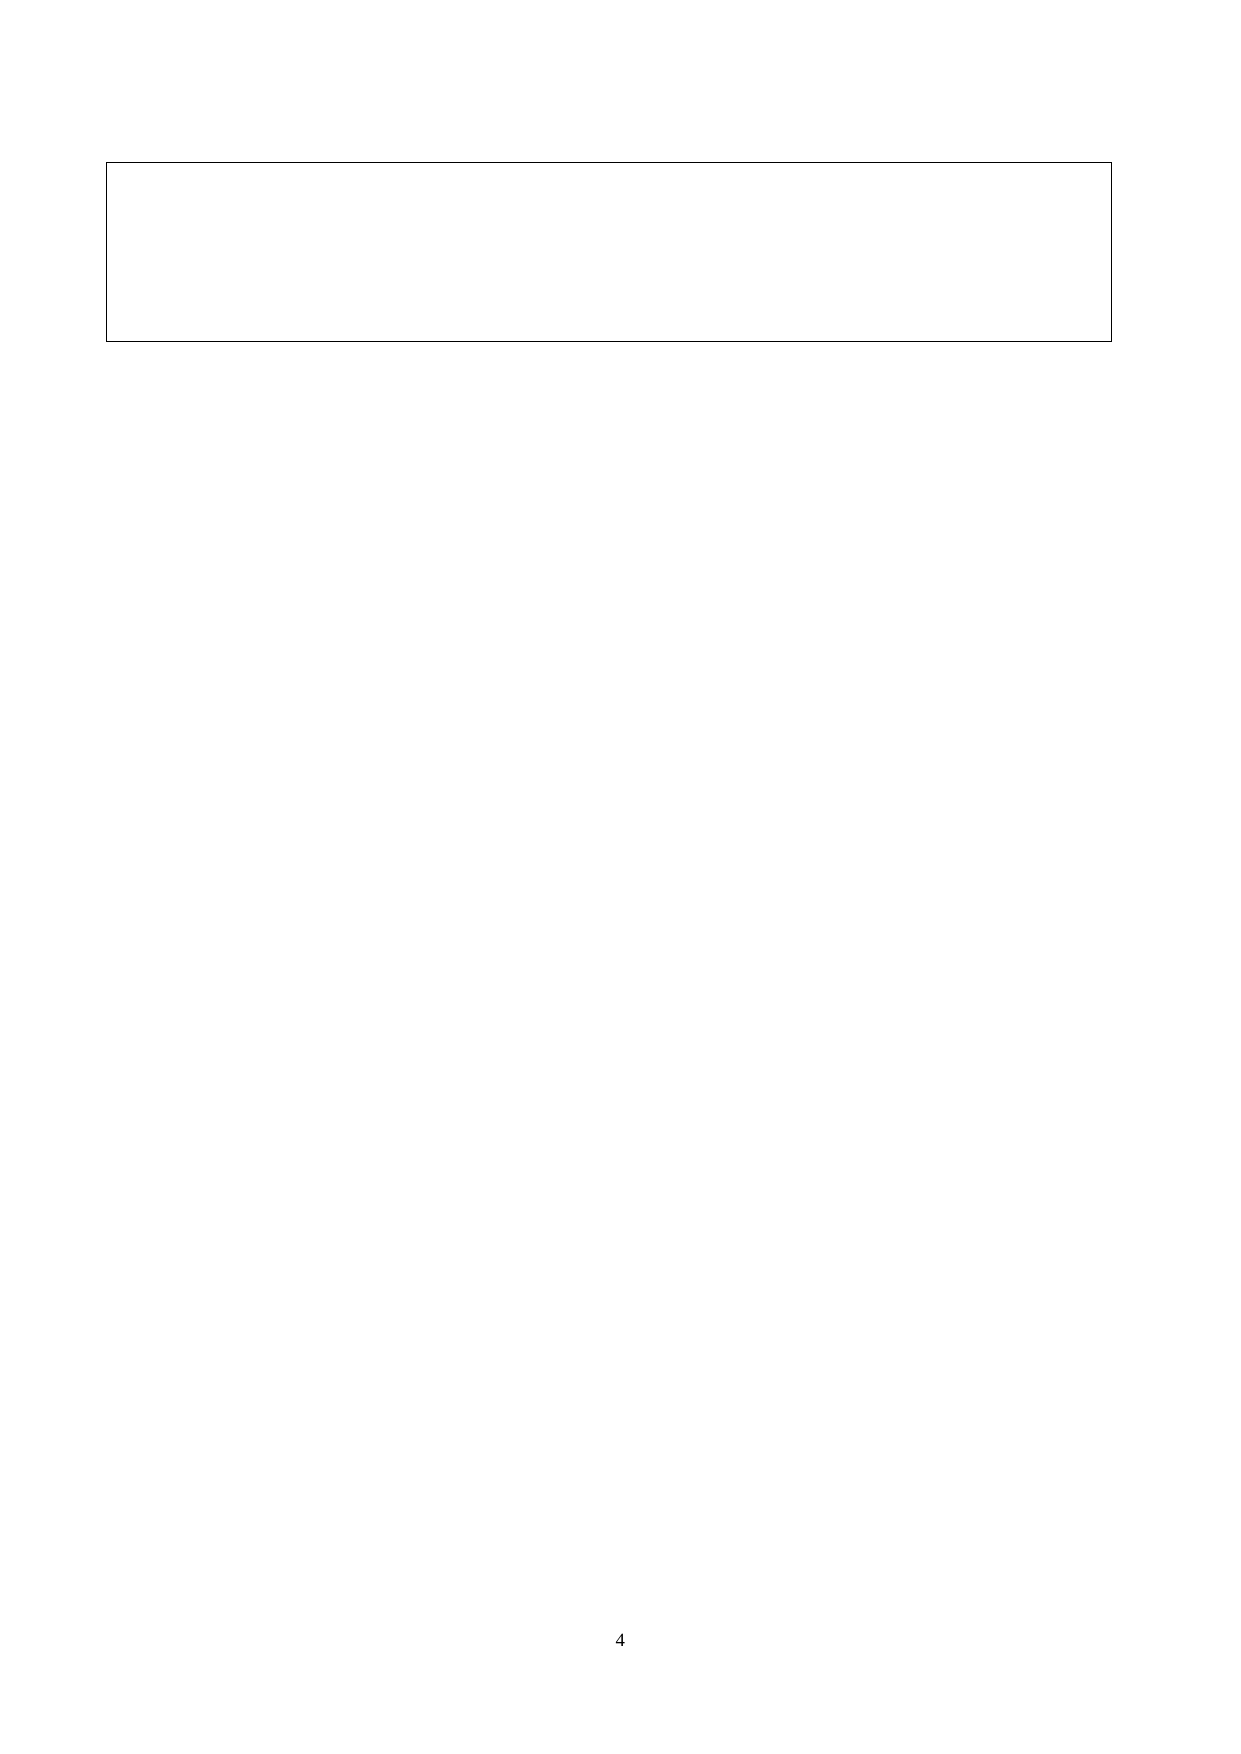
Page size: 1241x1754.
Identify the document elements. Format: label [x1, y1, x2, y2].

table_cell [107, 163, 1111, 341]
